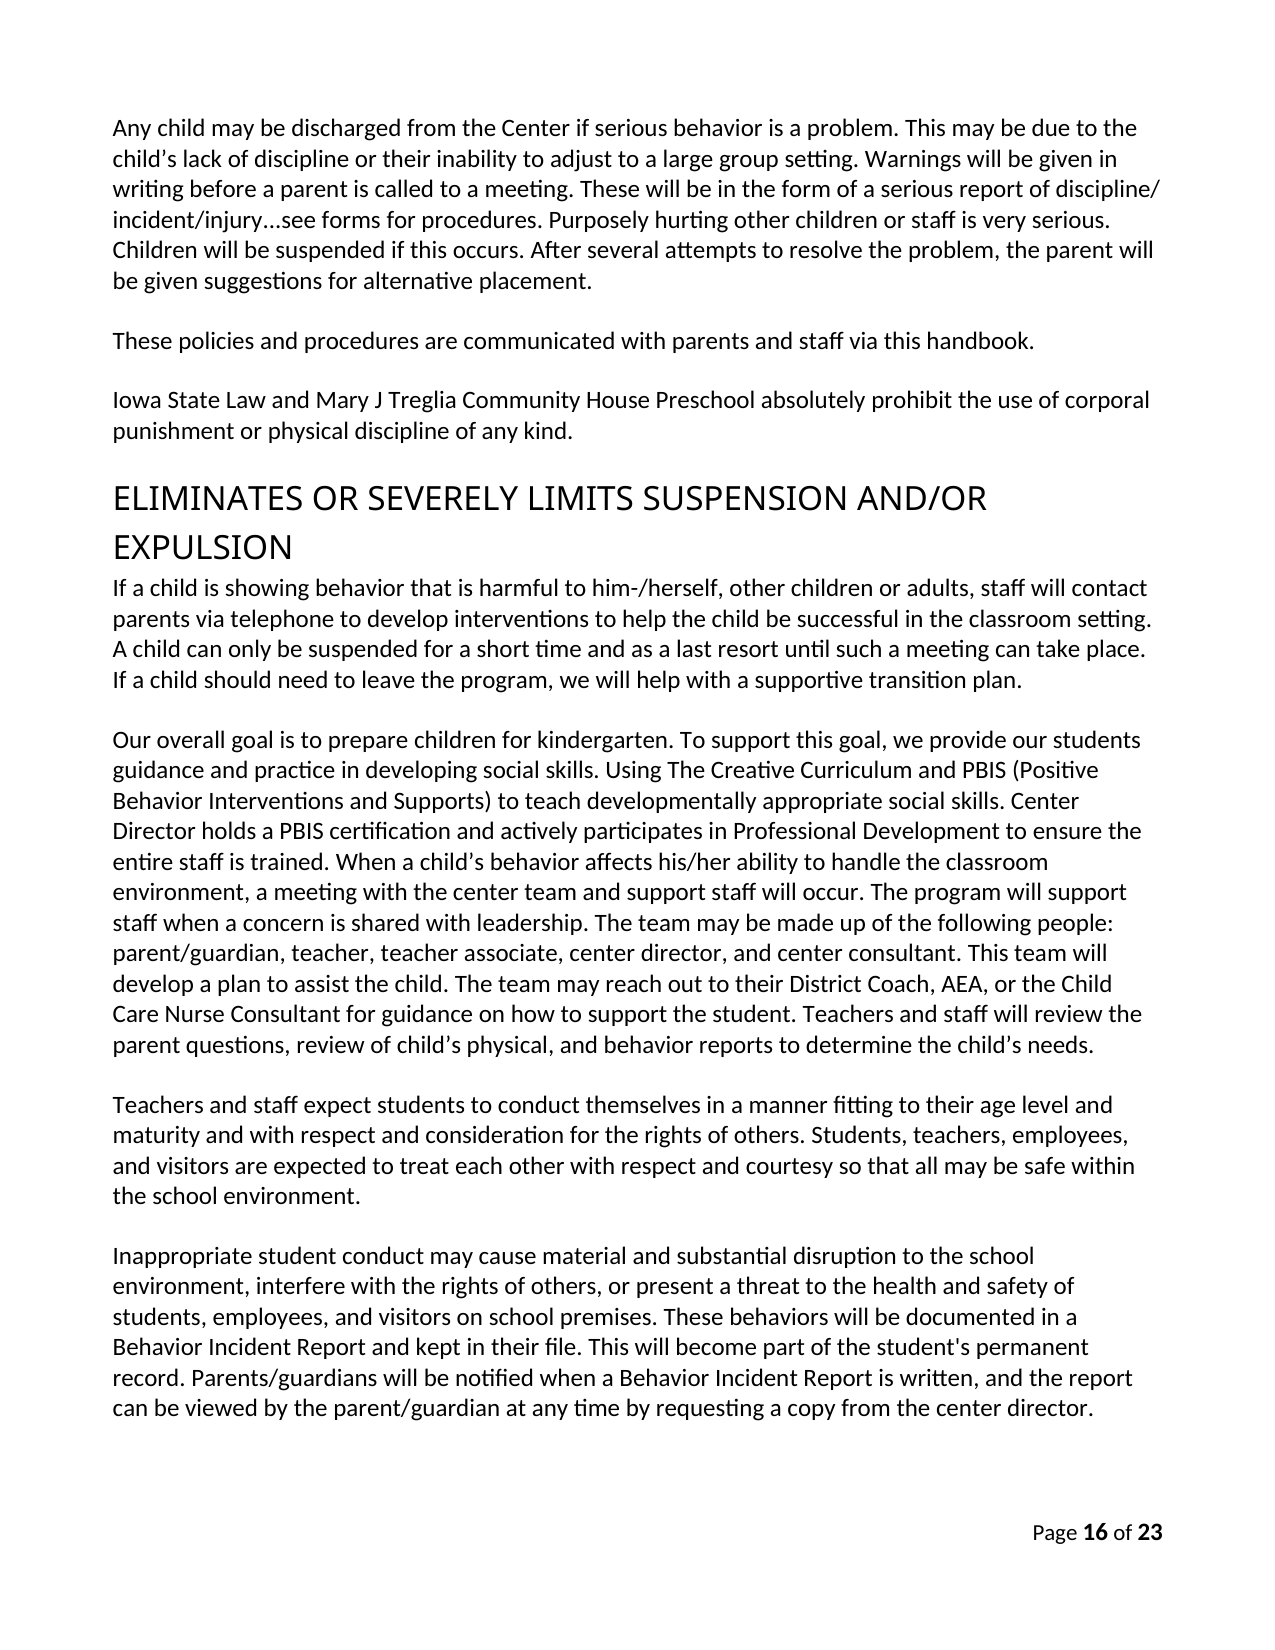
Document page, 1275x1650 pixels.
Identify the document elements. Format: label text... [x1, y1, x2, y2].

text These policies and procedures are communicated with parents and staff via this handbook. [112, 325, 1162, 355]
text Inappropriate student conduct may cause material and substantial disruption to the school environment, interfere with the rights of others, or present a threat to the health and safety of students, employees, and visitors on school premises. These behaviors will be documented in a Behavior Incident Report and kept in their file. This will become part of the student's permanent record. Parents/guardians will be notified when a Behavior Incident Report is written, and the report can be viewed by the parent/guardian at any time by requesting a copy from the center director. [112, 1240, 1162, 1423]
text Our overall goal is to prepare children for kindergarten. To support this goal, we provide our students guidance and practice in developing social skills. Using The Creative Curriculum and PBIS (Positive Behavior Interventions and Supports) to teach developmentally appropriate social skills. Center Director holds a PBIS certification and actively participates in Professional Development to ensure the entire staff is trained. When a child’s behavior affects his/her ability to handle the classroom environment, a meeting with the center team and support staff will occur. The program will support staff when a concern is shared with leadership. The team may be made up of the following people: parent/guardian, teacher, teacher associate, center director, and center consultant. This team will develop a plan to assist the child. The team may reach out to their District Coach, AEA, or the Child Care Nurse Consultant for guidance on how to support the student. Teachers and staff will review the parent questions, review of child’s physical, and behavior reports to determine the child’s needs. [112, 724, 1162, 1059]
text Any child may be discharged from the Center if serious behavior is a problem. This may be due to the child’s lack of discipline or their inability to adjust to a large group setting. Warnings will be given in writing before a parent is called to a meeting. These will be in the form of a serious report of discipline/ incident/injury...see forms for procedures. Purposely hurting other children or staff is very serious. Children will be suspended if this occurs. After several attempts to resolve the problem, the parent will be given suggestions for alternative placement. [112, 112, 1162, 296]
subtitle ELIMINATES OR SEVERELY LIMITS SUSPENSION AND/OR EXPULSION [112, 475, 1162, 569]
text If a child is showing behavior that is harmful to him-/herself, other children or adults, staff will contact parents via telephone to develop interventions to help the child be successful in the classroom setting. A child can only be suspended for a short time and as a last resort until such a meeting can take place. If a child should need to leave the program, we will help with a supportive transition plan. [112, 573, 1162, 695]
text Teachers and staff expect students to conduct themselves in a manner fitting to their age level and maturity and with respect and consideration for the rights of others. Students, teachers, employees, and visitors are expected to treat each other with respect and courtesy so that all may be safe within the school environment. [112, 1089, 1162, 1211]
text Iowa State Law and Mary J Treglia Community House Preschool absolutely prohibit the use of corporal punishment or physical discipline of any kind. [112, 384, 1162, 446]
